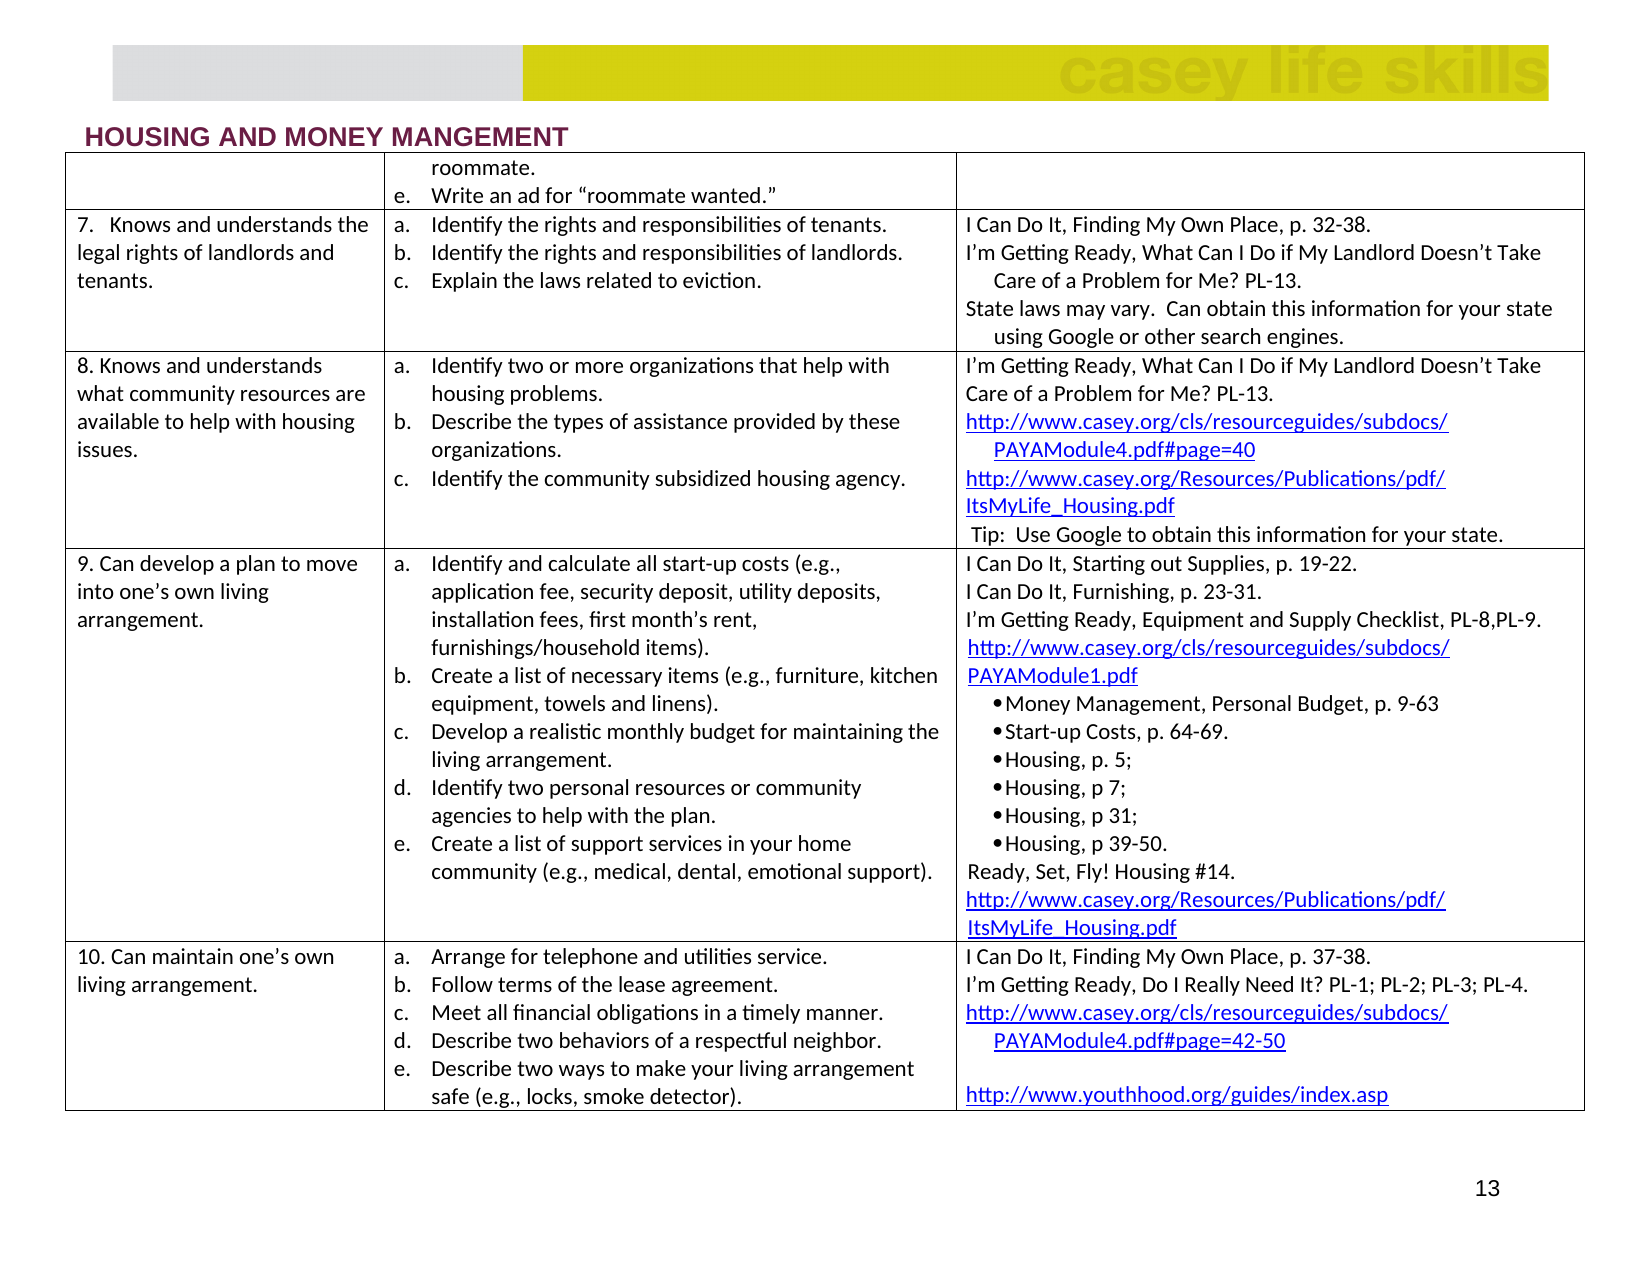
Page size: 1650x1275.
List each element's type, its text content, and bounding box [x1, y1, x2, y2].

table_cell 9. Can develop a plan to move into one’s own living arrangement. [66, 549, 384, 941]
table_cell Identify two or more organizations that help with housing problems. Describe the types of assistance provided by these organizations. Identify the community subsidized housing agency. [385, 352, 956, 548]
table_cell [66, 153, 384, 209]
table_cell I’m Getting Ready, What Can I Do if My Landlord Doesn’t Take Care of a Problem for Me? PL-13. http://www.casey.org/cls/resourceguides/subdocs/PAYAModule4.pdf#page=40 http://www.casey.org/Resources/Publications/pdf/ItsMyLife_Housing.pdf Tip: Use Google to obtain this information for your state. [957, 352, 1584, 548]
picture [112, 45, 1549, 101]
table_cell 8. Knows and understands what community resources are available to help with housing issues. [66, 352, 384, 548]
table_cell 7. Knows and understands the legal rights of landlords and tenants. [66, 210, 384, 351]
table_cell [66, 942, 384, 1110]
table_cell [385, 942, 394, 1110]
table_cell I Can Do It, Starting out Supplies, p. 19-22. I Can Do It, Furnishing, p. 23-31. I’m Getting Ready, Equipment and Supply Checklist, PL-8,PL-9. http://www.casey.org/cls/resourceguides/subdocs/PAYAModule1.pdf Money Management, Personal Budget, p. 9-63 Start-up Costs, p. 64-69. Housing, p. 5; Housing, p 7; Housing, p 31; Housing, p 39-50. Ready, Set, Fly! Housing #14. http://www.casey.org/Resources/Publications/pdf/ItsMyLife_Housing.pdf [957, 549, 1584, 941]
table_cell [385, 153, 956, 209]
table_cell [957, 942, 1584, 1110]
table_cell I Can Do It, Finding My Own Place, p. 32-38. I’m Getting Ready, What Can I Do if My Landlord Doesn’t Take Care of a Problem for Me? PL-13. State laws may vary. Can obtain this information for your state using Google or other search engines. [957, 210, 1584, 351]
table_cell Identify the rights and responsibilities of tenants. Identify the rights and responsibilities of landlords. Explain the laws related to eviction. [385, 210, 956, 351]
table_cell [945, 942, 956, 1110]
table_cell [957, 153, 1584, 209]
table_cell Identify and calculate all start-up costs (e.g., application fee, security deposit, utility deposits, installation fees, first month’s rent, furnishings/household items). Create a list of necessary items (e.g., furniture, kitchen equipment, towels and linens). Develop a realistic monthly budget for maintaining the living arrangement. Identify two personal resources or community agencies to help with the plan. Create a list of support services in your home community (e.g., medical, dental, emotional support). [385, 549, 956, 941]
